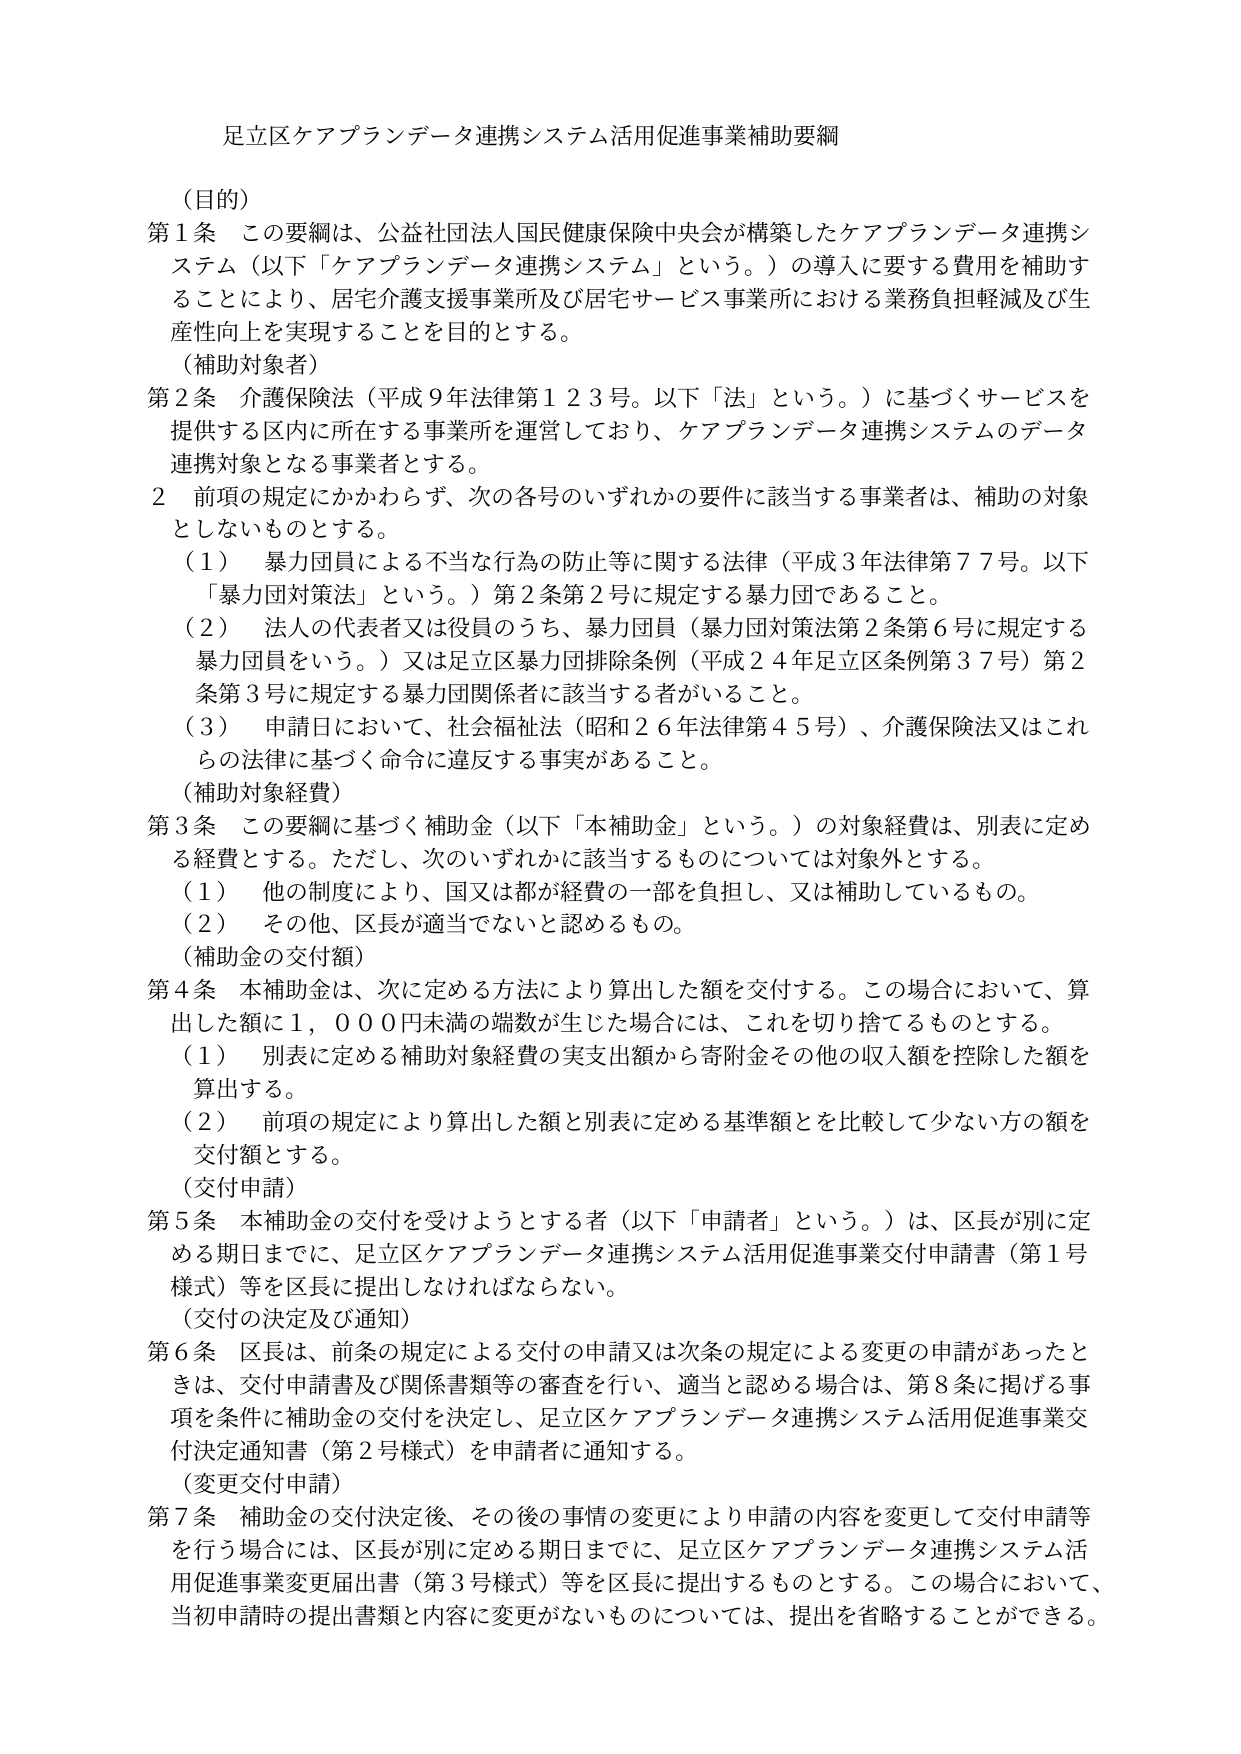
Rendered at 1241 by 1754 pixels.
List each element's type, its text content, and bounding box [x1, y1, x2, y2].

text （交付申請） [148, 1170, 1092, 1203]
text 第７条 補助金の交付決定後、その後の事情の変更により申請の内容を変更して交付申請等を行う場合には、区長が別に定める期日までに、足立区ケアプランデータ連携システム活用促進事業変更届出書（第３号様式）等を区長に提出するものとする。この場合において、当初申請時の提出書類と内容に変更がないものについては、提出を省略することができる。 [148, 1499, 1092, 1631]
text 第６条 区長は、前条の規定による交付の申請又は次条の規定による変更の申請があったときは、交付申請書及び関係書類等の審査を行い、適当と認める場合は、第８条に掲げる事項を条件に補助金の交付を決定し、足立区ケアプランデータ連携システム活用促進事業交付決定通知書（第２号様式）を申請者に通知する。 [148, 1334, 1092, 1466]
text 第２条 介護保険法（平成９年法律第１２３号。以下「法」という。）に基づくサービスを提供する区内に所在する事業所を運営しており、ケアプランデータ連携システムのデータ連携対象となる事業者とする。 [148, 380, 1092, 478]
text （補助対象者） [148, 347, 1092, 380]
text （１） 別表に定める補助対象経費の実支出額から寄附金その他の収入額を控除した額を算出する。 [148, 1038, 1092, 1104]
text （１） 他の制度により、国又は都が経費の一部を負担し、又は補助しているもの。 [148, 873, 1092, 906]
text （２） その他、区長が適当でないと認めるもの。 [148, 906, 1092, 939]
text （補助金の交付額） [148, 939, 1092, 972]
text ２ 前項の規定にかかわらず、次の各号のいずれかの要件に該当する事業者は、補助の対象としないものとする。 [148, 478, 1092, 544]
text （１） 暴力団員による不当な行為の防止等に関する法律（平成３年法律第７７号。以下「暴力団対策法」という。）第２条第２号に規定する暴力団であること。 [173, 544, 1092, 610]
text 第４条 本補助金は、次に定める方法により算出した額を交付する。この場合において、算出した額に１，０００円未満の端数が生じた場合には、これを切り捨てるものとする。 [148, 972, 1092, 1038]
text （２） 法人の代表者又は役員のうち、暴力団員（暴力団対策法第２条第６号に規定する暴力団員をいう。）又は足立区暴力団排除条例（平成２４年足立区条例第３７号）第２条第３号に規定する暴力団関係者に該当する者がいること。 [173, 610, 1092, 709]
text （目的） [148, 182, 1092, 215]
text （補助対象経費） [148, 775, 1092, 808]
text （３） 申請日において、社会福祉法（昭和２６年法律第４５号）、介護保険法又はこれらの法律に基づく命令に違反する事実があること。 [173, 709, 1092, 775]
text （２） 前項の規定により算出した額と別表に定める基準額とを比較して少ない方の額を交付額とする。 [148, 1104, 1092, 1170]
text （変更交付申請） [148, 1466, 1092, 1499]
text 第５条 本補助金の交付を受けようとする者（以下「申請者」という。）は、区長が別に定める期日までに、足立区ケアプランデータ連携システム活用促進事業交付申請書（第１号様式）等を区長に提出しなければならない。 [148, 1203, 1092, 1301]
text 第３条 この要綱に基づく補助金（以下「本補助金」という。）の対象経費は、別表に定める経費とする。ただし、次のいずれかに該当するものについては対象外とする。 [148, 808, 1092, 873]
text 足立区ケアプランデータ連携システム活用促進事業補助要綱 [223, 118, 1092, 151]
text （交付の決定及び通知） [148, 1301, 1092, 1334]
text 第１条 この要綱は、公益社団法人国民健康保険中央会が構築したケアプランデータ連携システム（以下「ケアプランデータ連携システム」という。）の導入に要する費用を補助することにより、居宅介護支援事業所及び居宅サービス事業所における業務負担軽減及び生産性向上を実現することを目的とする。 [148, 215, 1092, 347]
